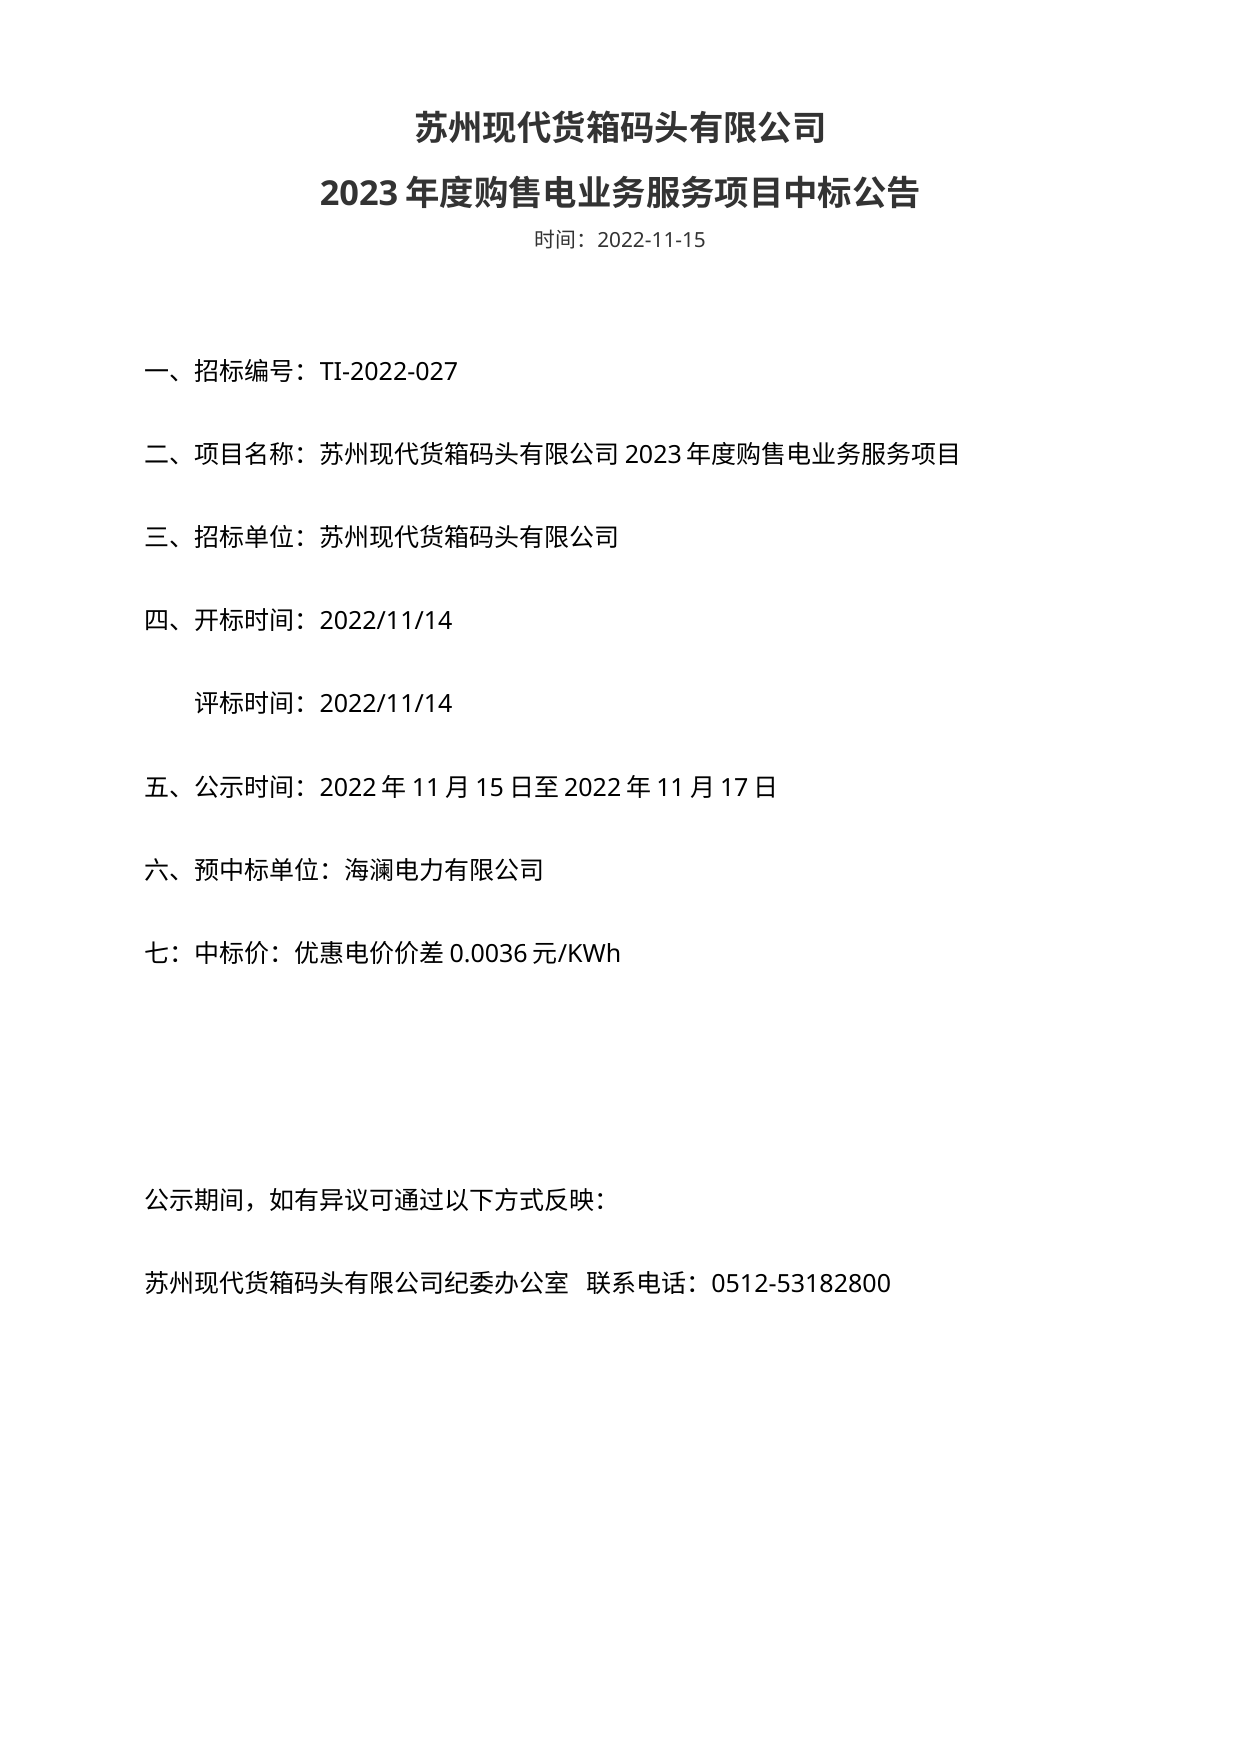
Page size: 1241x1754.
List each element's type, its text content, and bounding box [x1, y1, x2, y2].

text 六、预中标单位：海澜电力有限公司 [144, 836, 1146, 901]
text 七：中标价：优惠电价价差0.0036元/KWh [144, 919, 1146, 984]
text 苏州现代货箱码头有限公司纪委办公室 联系电话：0512-53182800 [144, 1249, 1146, 1314]
text 时间：2022-11-15 [94, 223, 1146, 255]
text 五、公示时间：2022年11月15日至2022年11月17日 [144, 753, 1146, 818]
text 三、招标单位：苏州现代货箱码头有限公司 [144, 503, 1146, 568]
text 公示期间，如有异议可通过以下方式反映： [144, 1166, 1146, 1231]
text 二、项目名称：苏州现代货箱码头有限公司2023年度购售电业务服务项目 [94, 420, 1146, 485]
text 评标时间：2022/11/14 [194, 669, 1146, 734]
text 苏州现代货箱码头有限公司 [94, 93, 1146, 158]
text 一、招标编号：TI-2022-027 [94, 337, 1146, 402]
text 四、开标时间：2022/11/14 [144, 586, 1146, 651]
text 2023年度购售电业务服务项目中标公告 [94, 158, 1146, 223]
